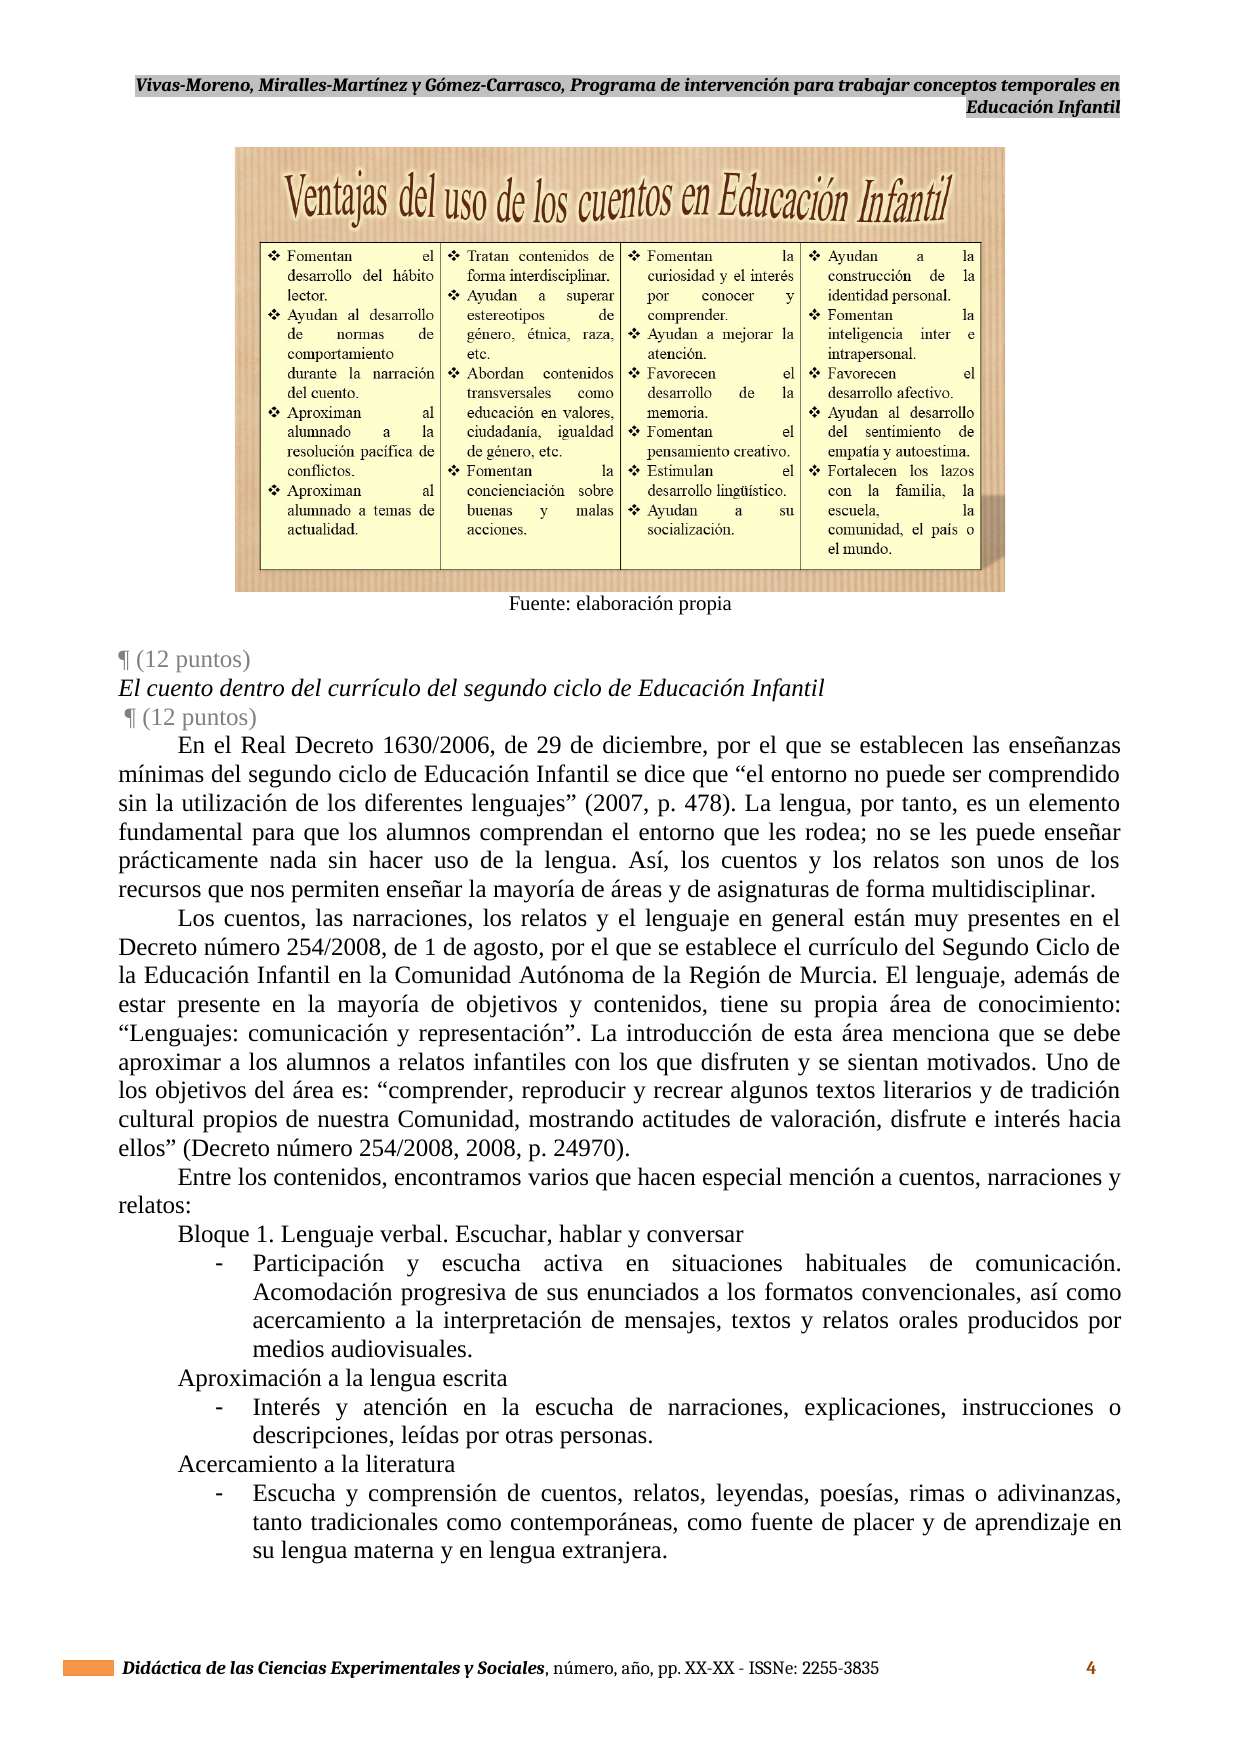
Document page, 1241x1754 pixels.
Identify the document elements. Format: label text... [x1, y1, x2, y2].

text Fuente: elaboración propia [118, 591, 1122, 615]
picture [234, 147, 1006, 592]
text Acercamiento a la literatura [118, 1449, 1122, 1478]
text Bloque 1. Lenguaje verbal. Escuchar, hablar y conversar [118, 1219, 1122, 1248]
text Los cuentos, las narraciones, los relatos y el lenguaje en general están muy presentes en el Decreto número 254/2008, de 1 de agosto, por el que se establece el currículo del Segundo Ciclo de la Educación Infantil en la Comunidad Autónoma de la Región de Murcia. El lenguaje, además de estar presente en la mayoría de objetivos y contenidos, tiene su propia área de conocimiento: “Lenguajes: comunicación y representación”. La introducción de esta área menciona que se debe aproximar a los alumnos a relatos infantiles con los que disfruten y se sientan motivados. Uno de los objetivos del área es: “comprender, reproducir y recrear algunos textos literarios y de tradición cultural propios de nuestra Comunidad, mostrando actitudes de valoración, disfrute e interés hacia ellos” (Decreto número 254/2008, 2008, p. 24970). [118, 903, 1122, 1162]
text Entre los contenidos, encontramos varios que hacen especial mención a cuentos, narraciones y relatos: [118, 1162, 1122, 1219]
list Interés y atención en la escucha de narraciones, explicaciones, instrucciones o descripciones, leídas por otras personas. [215, 1392, 1122, 1449]
list Participación y escucha activa en situaciones habituales de comunicación. Acomodación progresiva de sus enunciados a los formatos convencionales, así como acercamiento a la interpretación de mensajes, textos y relatos orales producidos por medios audiovisuales. [215, 1248, 1122, 1363]
text Aproximación a la lengua escrita [118, 1363, 1122, 1392]
text ¶ (12 puntos) [118, 702, 1122, 730]
text ¶ (12 puntos) [118, 644, 1122, 673]
list Escucha y comprensión de cuentos, relatos, leyendas, poesías, rimas o adivinanzas, tanto tradicionales como contemporáneas, como fuente de placer y de aprendizaje en su lengua materna y en lengua extranjera. [215, 1478, 1122, 1564]
text El cuento dentro del currículo del segundo ciclo de Educación Infantil [118, 673, 1122, 702]
text En el Real Decreto 1630/2006, de 29 de diciembre, por el que se establecen las enseñanzas mínimas del segundo ciclo de Educación Infantil se dice que “el entorno no puede ser comprendido sin la utilización de los diferentes lenguajes” (2007, p. 478). La lengua, por tanto, es un elemento fundamental para que los alumnos comprendan el entorno que les rodea; no se les puede enseñar prácticamente nada sin hacer uso de la lengua. Así, los cuentos y los relatos son unos de los recursos que nos permiten enseñar la mayoría de áreas y de asignaturas de forma multidisciplinar. [118, 730, 1122, 903]
